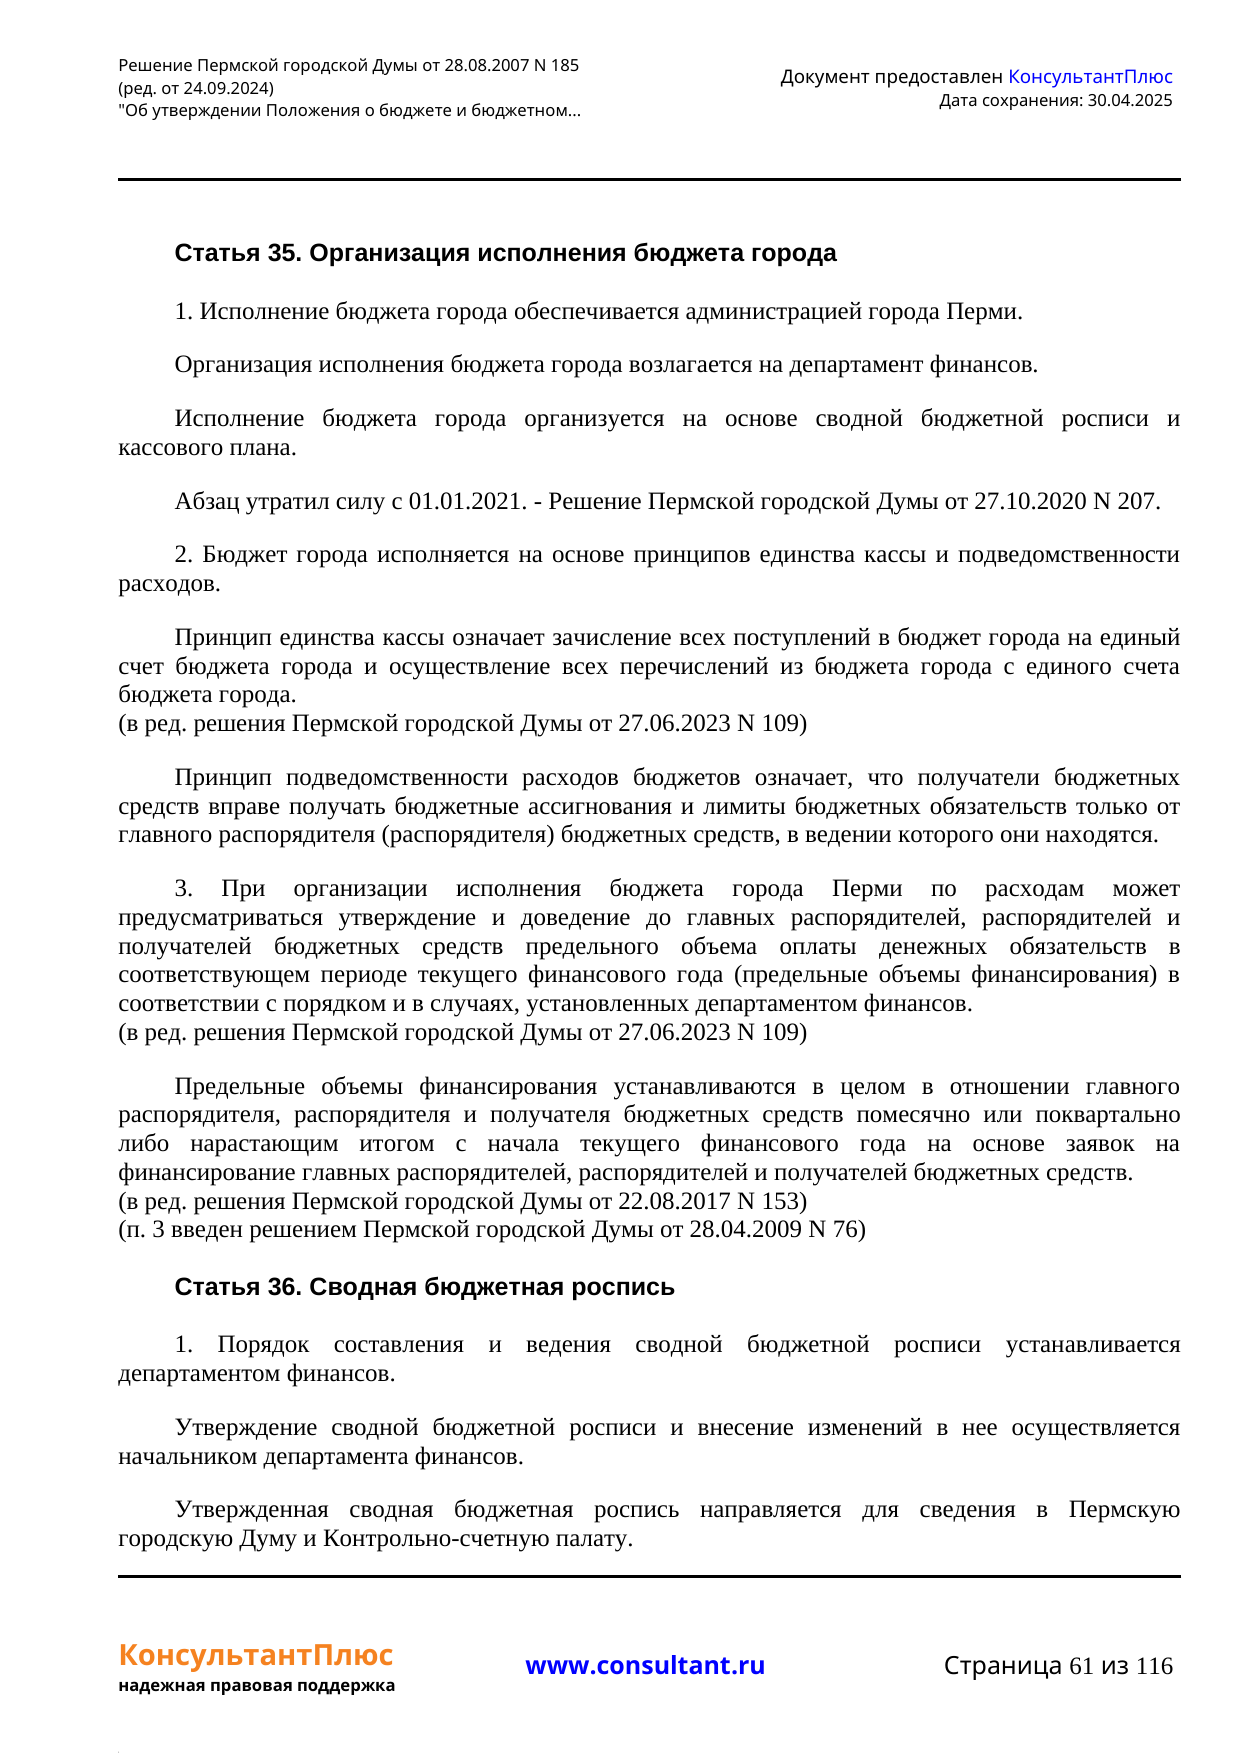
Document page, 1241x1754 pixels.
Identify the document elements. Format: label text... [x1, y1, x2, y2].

text (в ред. решения Пермской городской Думы от 27.06.2023 N 109) [118, 1017, 1181, 1046]
text Абзац утратил силу с 01.01.2021. - Решение Пермской городской Думы от 27.10.2020 N 207. [118, 486, 1181, 514]
text 1. Исполнение бюджета города обеспечивается администрацией города Перми. [118, 296, 1181, 324]
text 3. При организации исполнения бюджета города Перми по расходам может предусматриваться утверждение и доведение до главных распорядителей, распорядителей и получателей бюджетных средств предельного объема оплаты денежных обязательств в соответствующем периоде текущего финансового года (предельные объемы финансирования) в соответствии с порядком и в случаях, установленных департаментом финансов. [118, 873, 1181, 1017]
text 2. Бюджет города исполняется на основе принципов единства кассы и подведомственности расходов. [118, 539, 1181, 597]
text Принцип единства кассы означает зачисление всех поступлений в бюджет города на единый счет бюджета города и осуществление всех перечислений из бюджета города с единого счета бюджета города. [118, 622, 1181, 708]
text (п. 3 введен решением Пермской городской Думы от 28.04.2009 N 76) [118, 1214, 1181, 1243]
text (в ред. решения Пермской городской Думы от 22.08.2017 N 153) [118, 1186, 1181, 1214]
text Утверждение сводной бюджетной росписи и внесение изменений в нее осуществляется начальником департамента финансов. [118, 1412, 1181, 1469]
text (в ред. решения Пермской городской Думы от 27.06.2023 N 109) [118, 708, 1181, 737]
text Организация исполнения бюджета города возлагается на департамент финансов. [118, 349, 1181, 378]
text Утвержденная сводная бюджетная роспись направляется для сведения в Пермскую городскую Думу и Контрольно-счетную палату. [118, 1494, 1181, 1552]
title Статья 35. Организация исполнения бюджета города [118, 238, 1181, 267]
text 1. Порядок составления и ведения сводной бюджетной росписи устанавливается департаментом финансов. [118, 1329, 1181, 1387]
text Исполнение бюджета города организуется на основе сводной бюджетной росписи и кассового плана. [118, 403, 1181, 461]
text Принцип подведомственности расходов бюджетов означает, что получатели бюджетных средств вправе получать бюджетные ассигнования и лимиты бюджетных обязательств только от главного распорядителя (распорядителя) бюджетных средств, в ведении которого они находятся. [118, 762, 1181, 848]
text Предельные объемы финансирования устанавливаются в целом в отношении главного распорядителя, распорядителя и получателя бюджетных средств помесячно или поквартально либо нарастающим итогом с начала текущего финансового года на основе заявок на финансирование главных распорядителей, распорядителей и получателей бюджетных средств. [118, 1071, 1181, 1186]
title Статья 36. Сводная бюджетная роспись [118, 1272, 1181, 1301]
